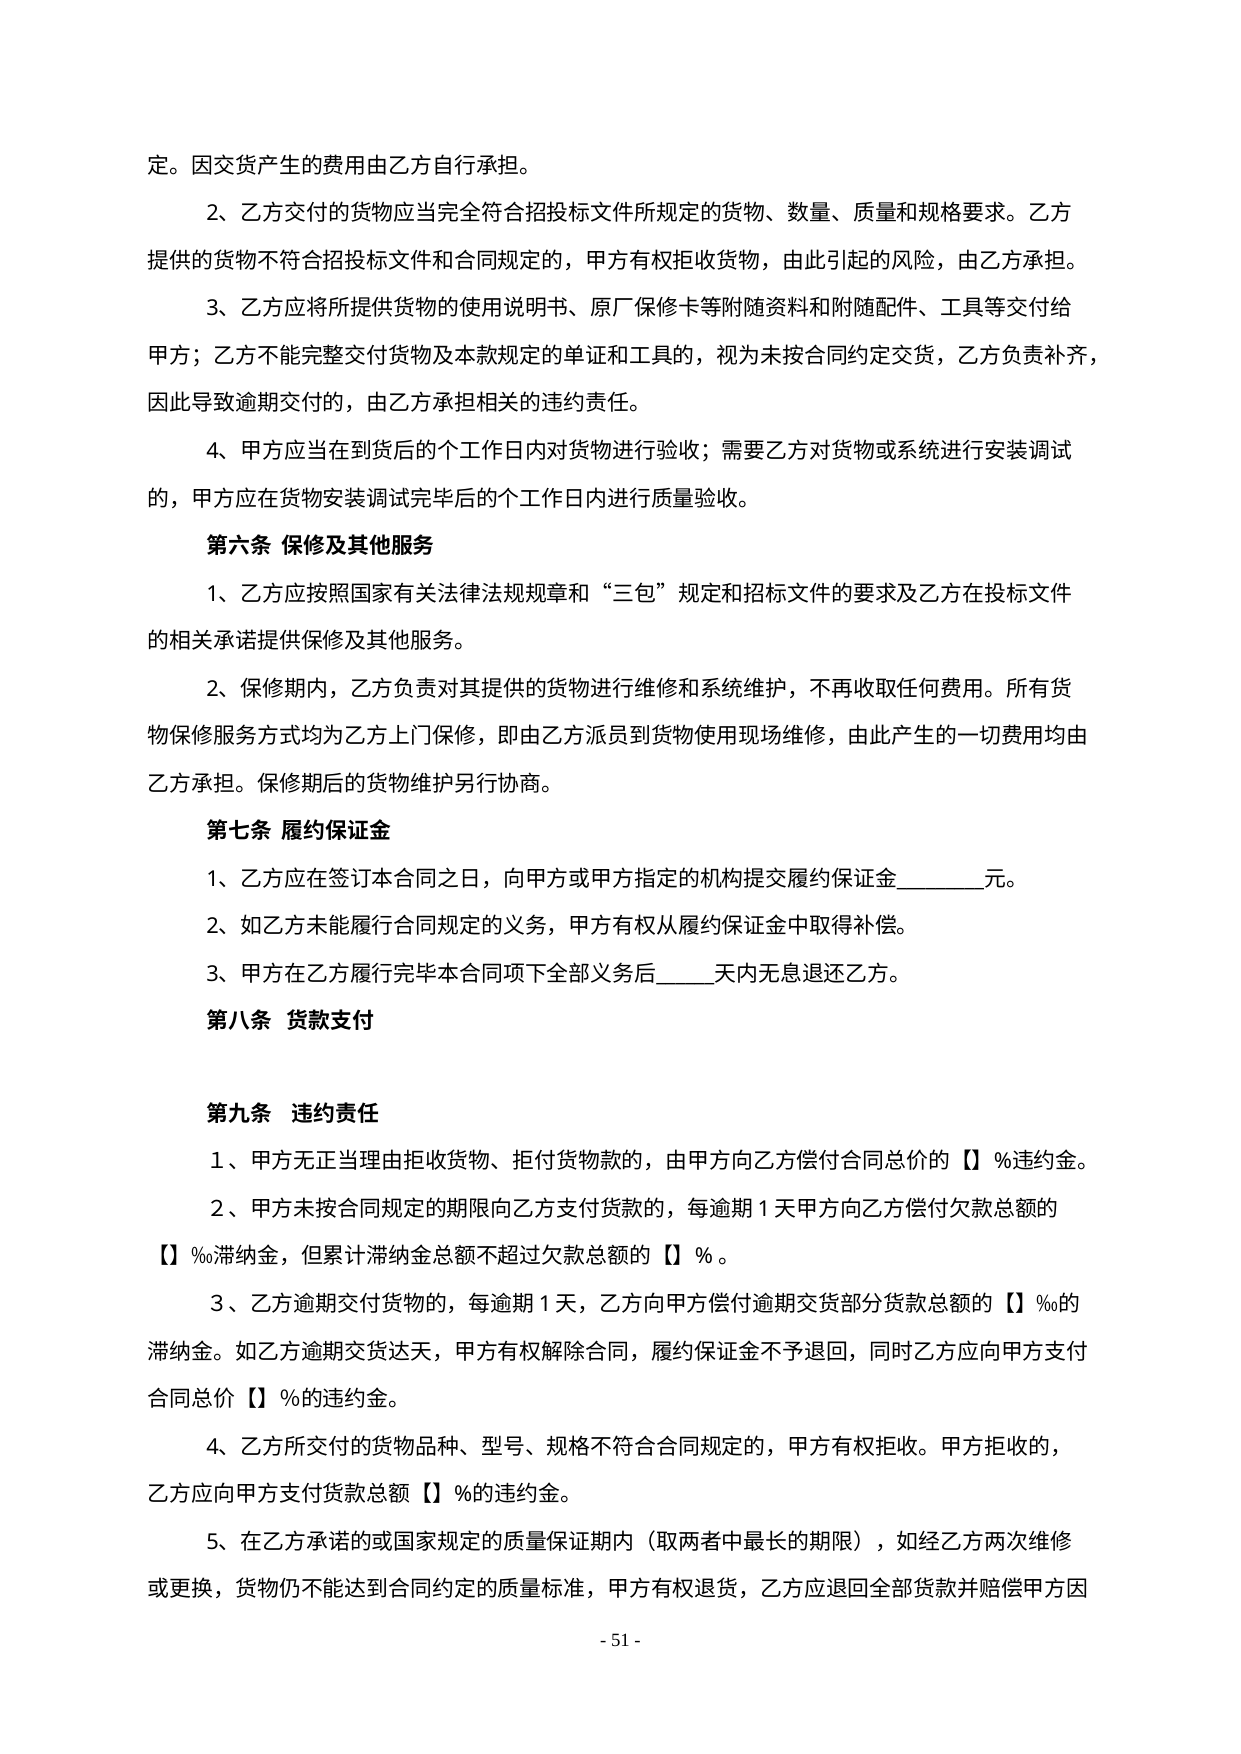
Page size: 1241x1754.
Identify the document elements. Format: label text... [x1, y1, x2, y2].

text 3、乙方应将所提供货物的使用说明书、原厂保修卡等附随资料和附随配件、工具等交付给甲方；乙方不能完整交付货物及本款规定的单证和工具的，视为未按合同约定交货，乙方负责补齐，因此导致逾期交付的，由乙方承担相关的违约责任。 [148, 290, 1092, 417]
text 3、甲方在乙方履行完毕本合同项下全部义务后______天内无息退还乙方。 [148, 956, 1092, 988]
text 4、甲方应当在到货后的个工作日内对货物进行验收；需要乙方对货物或系统进行安装调试的，甲方应在货物安装调试完毕后的个工作日内进行质量验收。 [148, 433, 1092, 512]
text 第七条 履约保证金 [148, 813, 1092, 845]
text 1、乙方应按照国家有关法律法规规章和“三包”规定和招标文件的要求及乙方在投标文件的相关承诺提供保修及其他服务。 [148, 576, 1092, 655]
text ２、甲方未按合同规定的期限向乙方支付货款的，每逾期1天甲方向乙方偿付欠款总额的【】‰滞纳金，但累计滞纳金总额不超过欠款总额的【】% 。 [148, 1191, 1092, 1270]
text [148, 148, 1092, 179]
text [148, 1524, 1092, 1603]
text 第九条 违约责任 [148, 1096, 1092, 1127]
text 2、如乙方未能履行合同规定的义务，甲方有权从履约保证金中取得补偿。 [148, 908, 1092, 940]
text 1、乙方应在签订本合同之日，向甲方或甲方指定的机构提交履约保证金_________元。 [148, 861, 1092, 892]
text １、甲方无正当理由拒收货物、拒付货物款的，由甲方向乙方偿付合同总价的【】%违约金。 [148, 1143, 1092, 1175]
text 2、保修期内，乙方负责对其提供的货物进行维修和系统维护，不再收取任何费用。所有货物保修服务方式均为乙方上门保修，即由乙方派员到货物使用现场维修，由此产生的一切费用均由乙方承担。保修期后的货物维护另行协商。 [148, 671, 1092, 797]
text 第八条 货款支付 [148, 1003, 1092, 1035]
text 第六条 保修及其他服务 [148, 528, 1092, 560]
text 4、乙方所交付的货物品种、型号、规格不符合合同规定的，甲方有权拒收。甲方拒收的，乙方应向甲方支付货款总额【】%的违约金。 [148, 1429, 1092, 1508]
text 2、乙方交付的货物应当完全符合招投标文件所规定的货物、数量、质量和规格要求。乙方提供的货物不符合招投标文件和合同规定的，甲方有权拒收货物，由此引起的风险，由乙方承担。 [148, 195, 1092, 274]
text ３、乙方逾期交付货物的，每逾期1天，乙方向甲方偿付逾期交货部分货款总额的【】‰的滞纳金。如乙方逾期交货达天，甲方有权解除合同，履约保证金不予退回，同时乙方应向甲方支付合同总价【】％的违约金。 [148, 1286, 1092, 1413]
